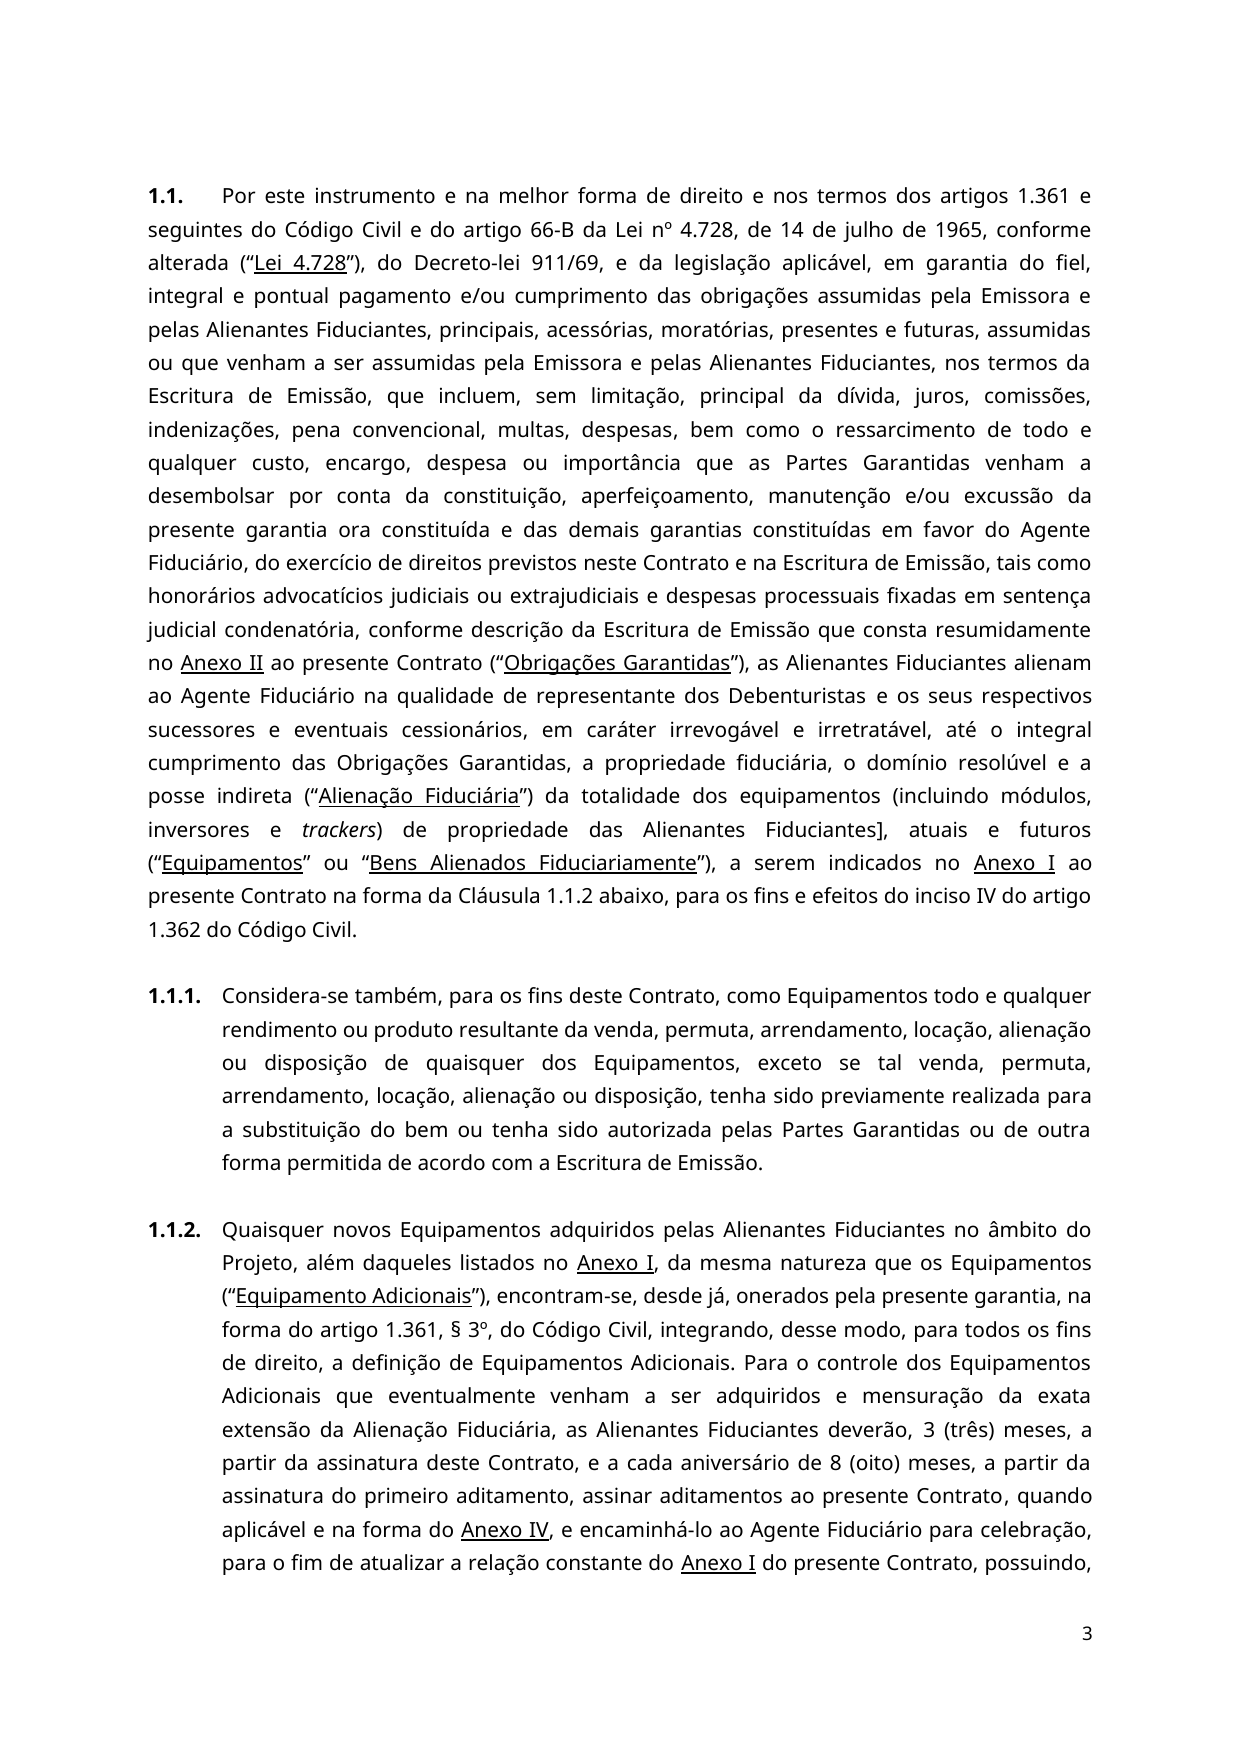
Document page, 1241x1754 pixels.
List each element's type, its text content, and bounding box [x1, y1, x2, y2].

list Considera-se também, para os fins deste Contrato, como Equipamentos todo e qualquer rendimento ou produto resultante da venda, permuta, arrendamento, locação, alienação ou disposição de quaisquer dos Equipamentos, exceto se tal venda, permuta, arrendamento, locação, alienação ou disposição, tenha sido previamente realizada para a substituição do bem ou tenha sido autorizada pelas Partes Garantidas ou de outra forma permitida de acordo com a Escritura de Emissão. [148, 977, 1092, 1177]
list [148, 1211, 1092, 1577]
list Por este instrumento e na melhor forma de direito e nos termos dos artigos 1.361 e seguintes do Código Civil e do artigo 66-B da Lei nº 4.728, de 14 de julho de 1965, conforme alterada (“Lei 4.728”), do Decreto-lei 911/69, e da legislação aplicável, em garantia do fiel, integral e pontual pagamento e/ou cumprimento das obrigações assumidas pela Emissora e pelas Alienantes Fiduciantes, principais, acessórias, moratórias, presentes e futuras, assumidas ou que venham a ser assumidas pela Emissora e pelas Alienantes Fiduciantes, nos termos da Escritura de Emissão, que incluem, sem limitação, principal da dívida, juros, comissões, indenizações, pena convencional, multas, despesas, bem como o ressarcimento de todo e qualquer custo, encargo, despesa ou importância que as Partes Garantidas venham a desembolsar por conta da constituição, aperfeiçoamento, manutenção e/ou excussão da presente garantia ora constituída e das demais garantias constituídas em favor do Agente Fiduciário, do exercício de direitos previstos neste Contrato e na Escritura de Emissão, tais como honorários advocatícios judiciais ou extrajudiciais e despesas processuais fixadas em sentença judicial condenatória, conforme descrição da Escritura de Emissão que consta resumidamente no Anexo II ao presente Contrato (“Obrigações Garantidas”), as Alienantes Fiduciantes alienam ao Agente Fiduciário na qualidade de representante dos Debenturistas e os seus respectivos sucessores e eventuais cessionários, em caráter irrevogável e irretratável, até o integral cumprimento das Obrigações Garantidas, a propriedade fiduciária, o domínio resolúvel e a posse indireta (“Alienação Fiduciária”) da totalidade dos equipamentos (incluindo módulos, inversores e trackers) de propriedade das Alienantes Fiduciantes], atuais e futuros (“Equipamentos” ou “Bens Alienados Fiduciariamente”), a serem indicados no Anexo I ao presente Contrato na forma da Cláusula 1.1.2 abaixo, para os fins e efeitos do inciso IV do artigo 1.362 do Código Civil. [148, 177, 1092, 944]
